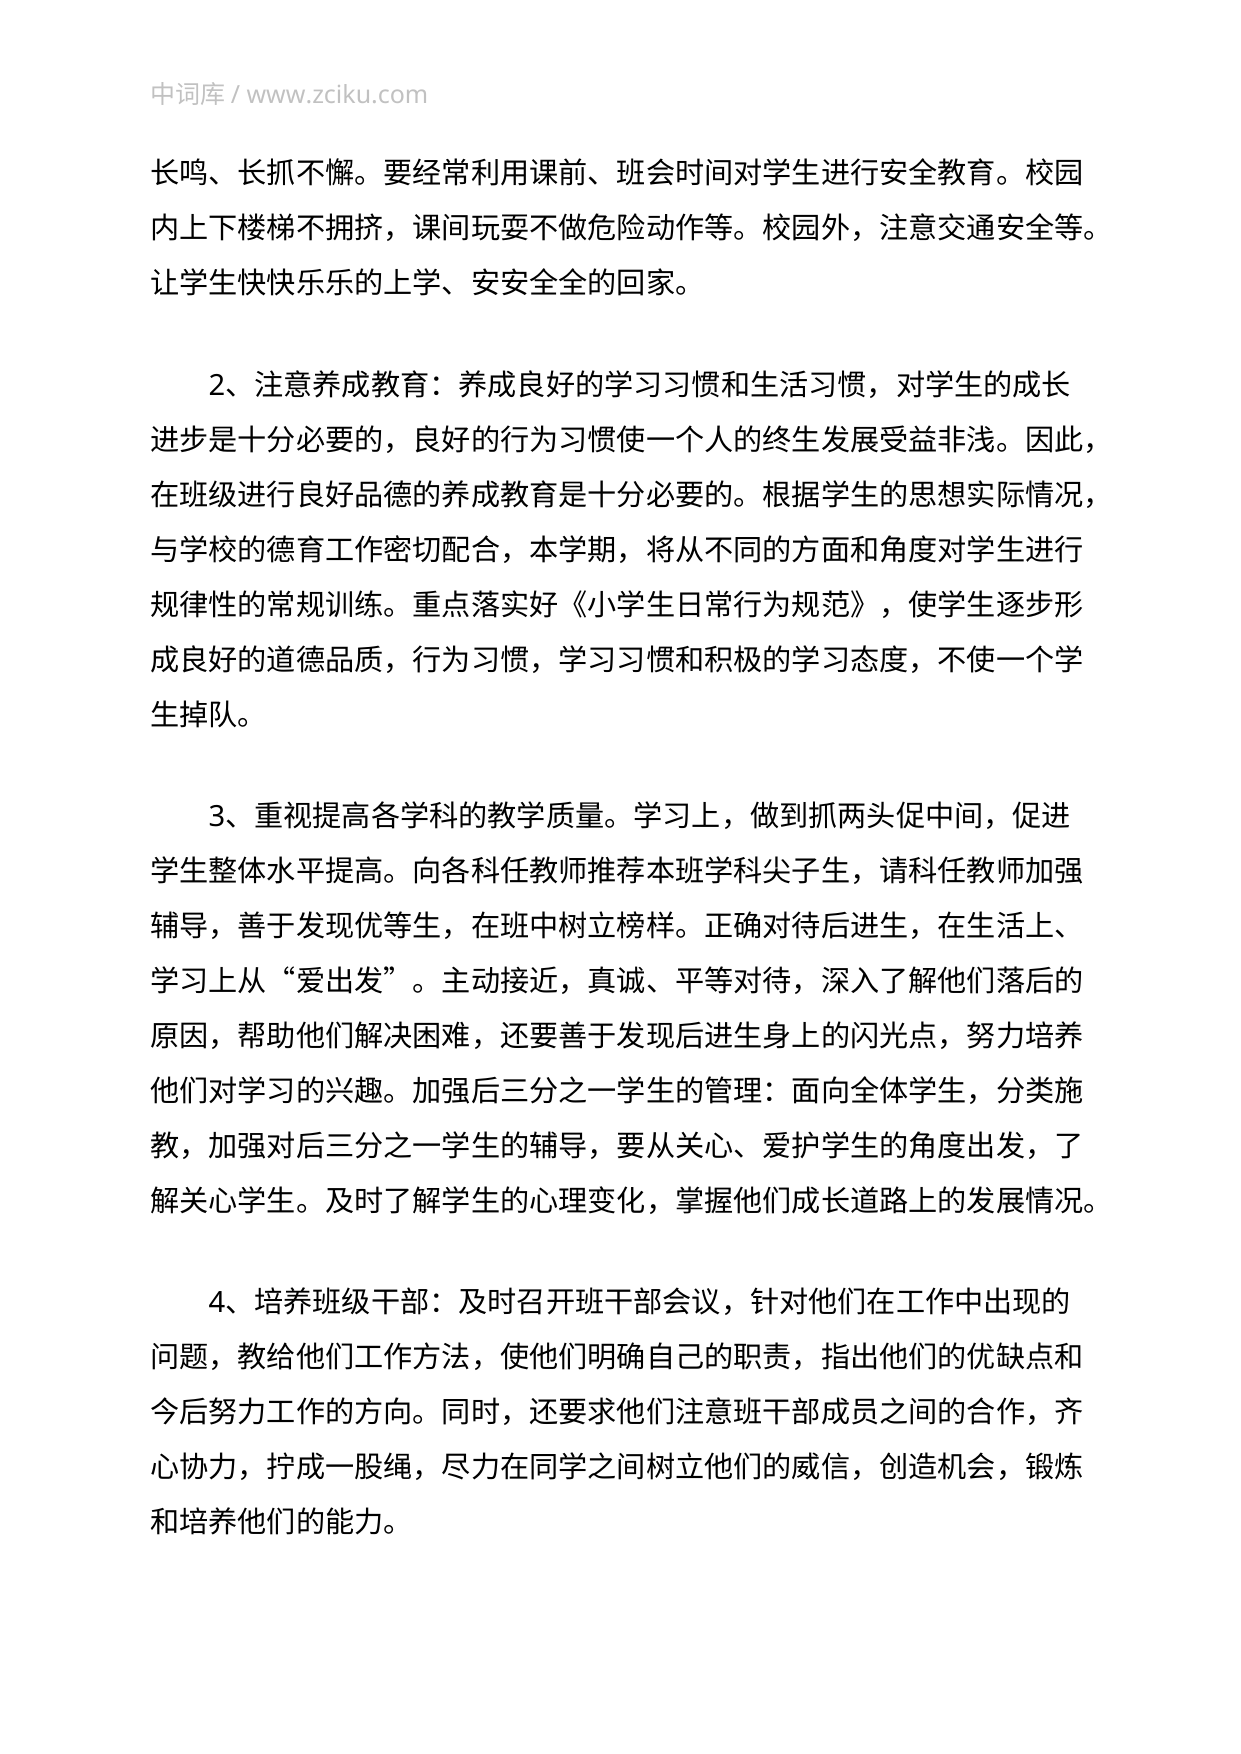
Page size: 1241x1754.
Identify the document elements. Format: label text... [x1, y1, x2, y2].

text 4、培养班级干部：及时召开班干部会议，针对他们在工作中出现的问题，教给他们工作方法，使他们明确自己的职责，指出他们的优缺点和今后努力工作的方向。同时，还要求他们注意班干部成员之间的合作，齐心协力，拧成一股绳，尽力在同学之间树立他们的威信，创造机会，锻炼和培养他们的能力。 [150, 1279, 1090, 1541]
text 3、重视提高各学科的教学质量。学习上，做到抓两头促中间，促进学生整体水平提高。向各科任教师推荐本班学科尖子生，请科任教师加强辅导，善于发现优等生，在班中树立榜样。正确对待后进生，在生活上、学习上从“爱出发”。主动接近，真诚、平等对待，深入了解他们落后的原因，帮助他们解决困难，还要善于发现后进生身上的闪光点，努力培养他们对学习的兴趣。加强后三分之一学生的管理：面向全体学生，分类施教，加强对后三分之一学生的辅导，要从关心、爱护学生的角度出发，了解关心学生。及时了解学生的心理变化，掌握他们成长道路上的发展情况。 [150, 793, 1090, 1219]
text 2、注意养成教育：养成良好的学习习惯和生活习惯，对学生的成长进步是十分必要的，良好的行为习惯使一个人的终生发展受益非浅。因此，在班级进行良好品德的养成教育是十分必要的。根据学生的思想实际情况，与学校的德育工作密切配合，本学期，将从不同的方面和角度对学生进行规律性的常规训练。重点落实好《小学生日常行为规范》，使学生逐步形成良好的道德品质，行为习惯，学习习惯和积极的学习态度，不使一个学生掉队。 [150, 362, 1090, 733]
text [150, 150, 1090, 302]
